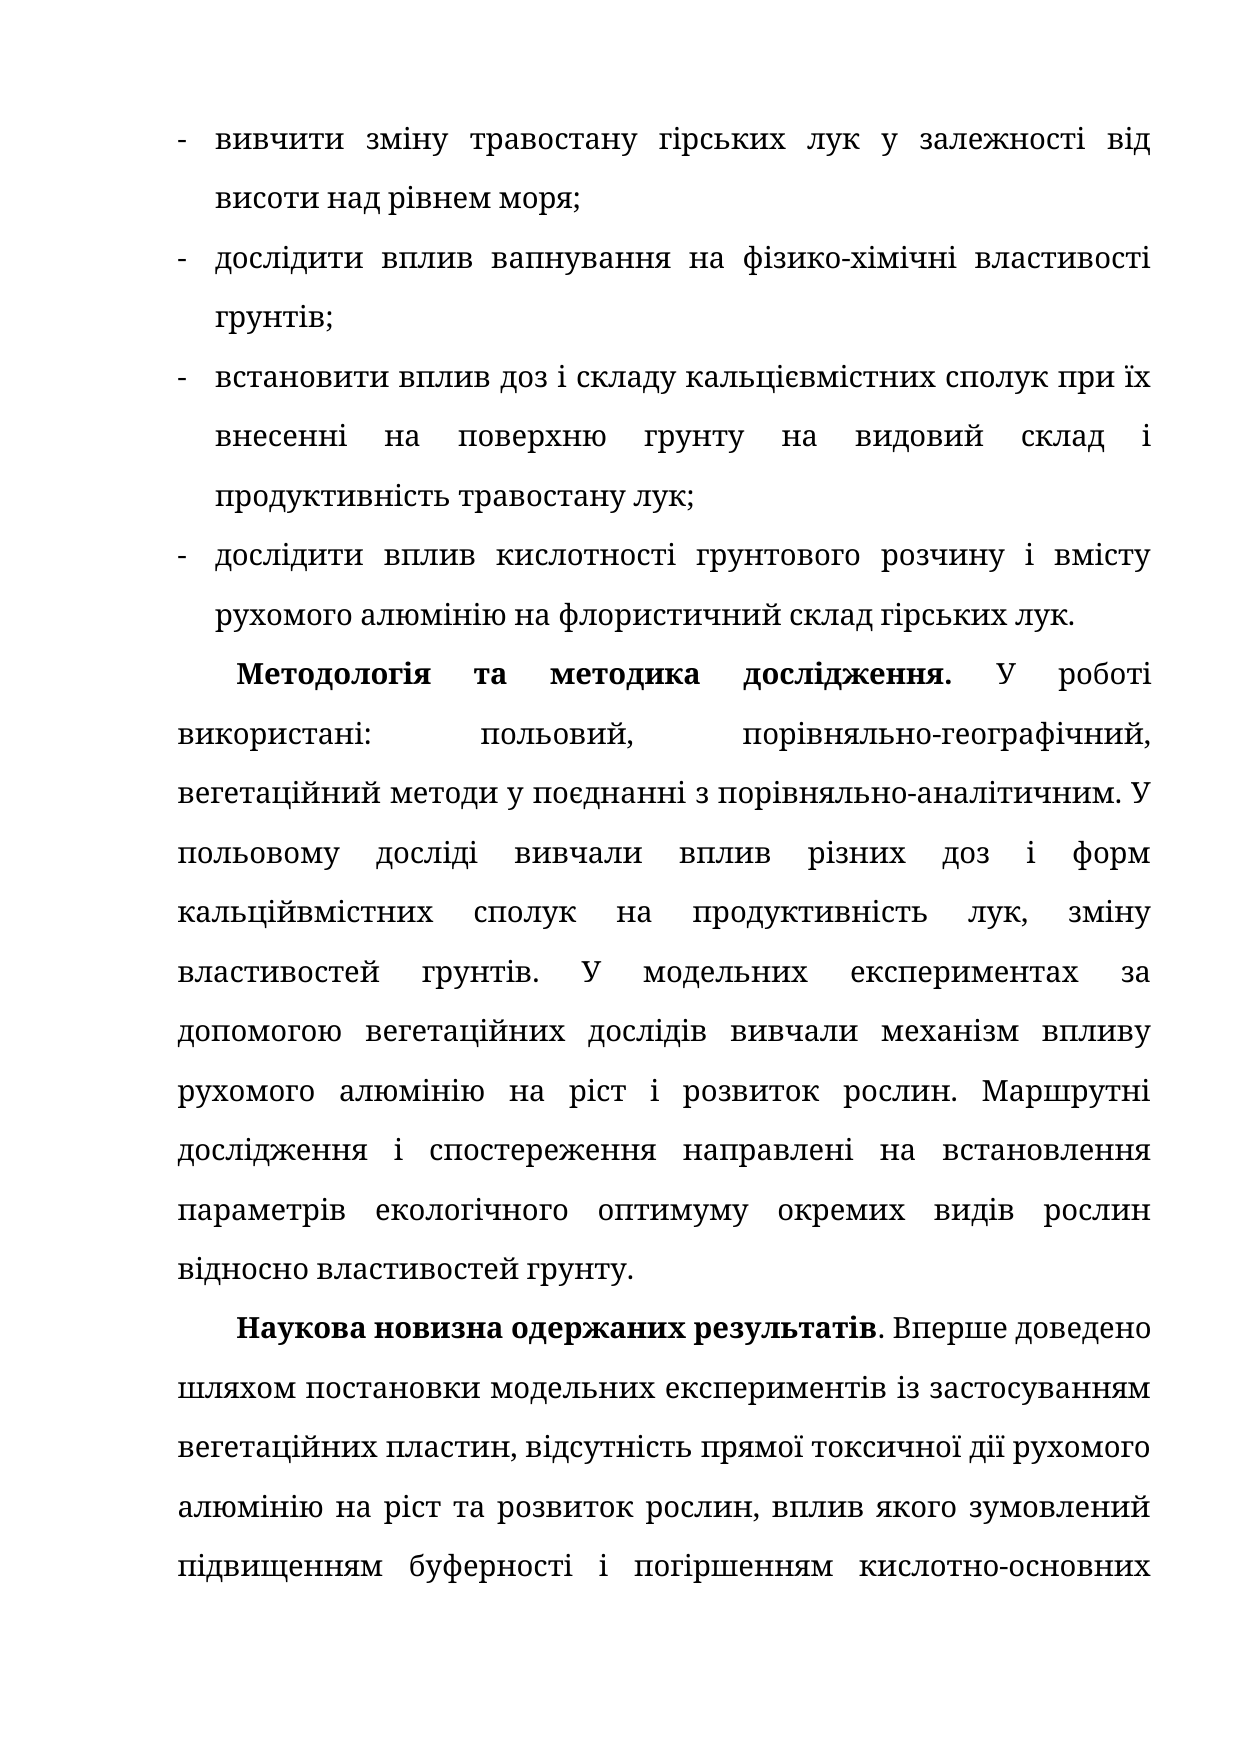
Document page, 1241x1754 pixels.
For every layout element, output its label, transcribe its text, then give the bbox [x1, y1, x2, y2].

list дослідити вплив вапнування на фізико-хімічні властивості грунтів; [177, 237, 1152, 336]
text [177, 1308, 1152, 1585]
list дослідити вплив кислотності грунтового розчину і вмісту рухомого алюмінію на флористичний склад гірських лук. [177, 534, 1152, 634]
list встановити вплив доз і складу кальцієвмістних сполук при їх внесенні на поверхню грунту на видовий склад і продуктивність травостану лук; [177, 356, 1152, 515]
text Методологія та методика дослідження. У роботі використані: польовий, порівняльно-географічний, вегетаційний методи у поєднанні з порівняльно-аналітичним. У польовому досліді вивчали вплив різних доз і форм кальційвмістних сполук на продуктивність лук, зміну властивостей грунтів. У модельних експериментах за допомогою вегетаційних дослідів вивчали механізм впливу рухомого алюмінію на ріст і розвиток рослин. Маршрутні дослідження і спостереження направлені на встановлення параметрів екологічного оптимуму окремих видів рослин відносно властивостей грунту. [177, 653, 1152, 1288]
list вивчити зміну травостану гірських лук у залежності від висоти над рівнем моря; [177, 118, 1152, 217]
